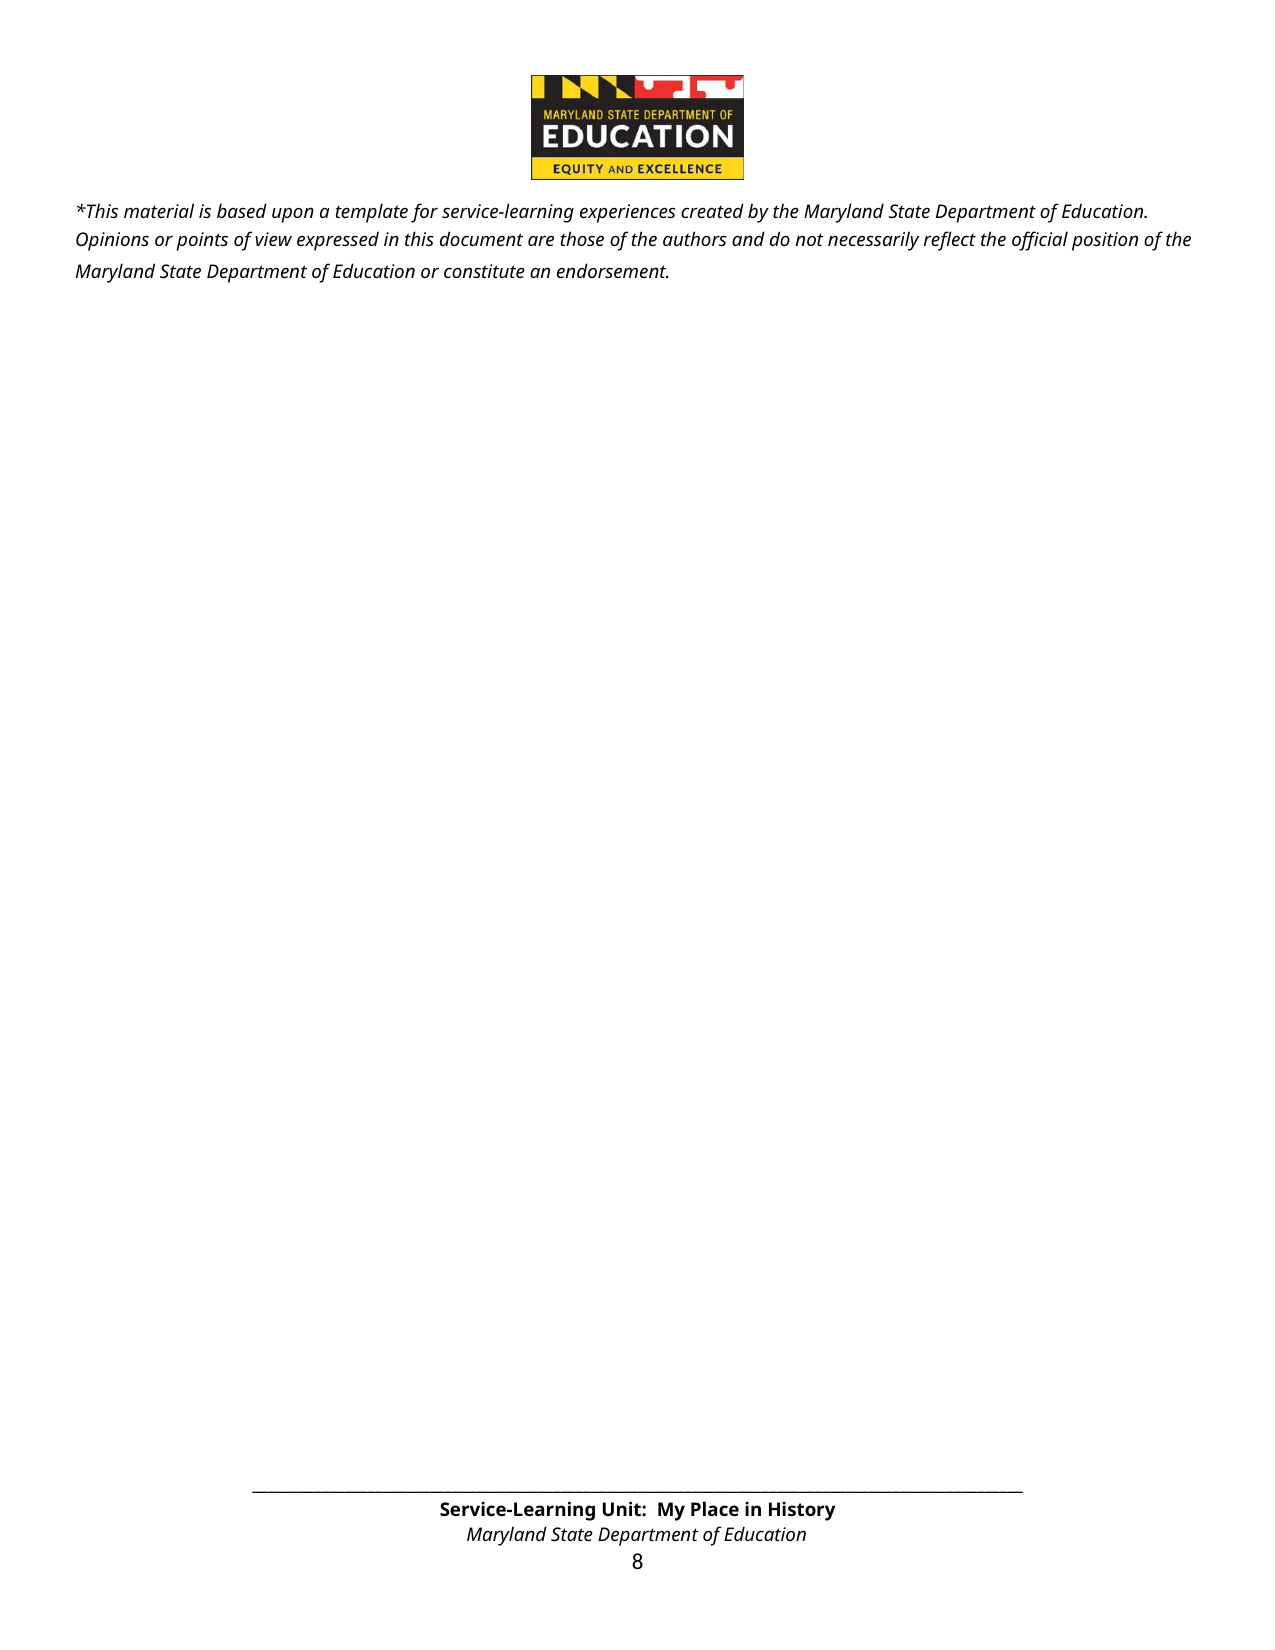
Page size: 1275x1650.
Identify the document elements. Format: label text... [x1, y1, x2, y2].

picture [531, 75, 744, 180]
text *This material is based upon a template for service-learning experiences created by the Maryland State Department of Education. Opinions or points of view expressed in this document are those of the authors and do not necessarily reflect the official position of the Maryland State Department of Education or constitute an endorsement. [75, 198, 1200, 285]
